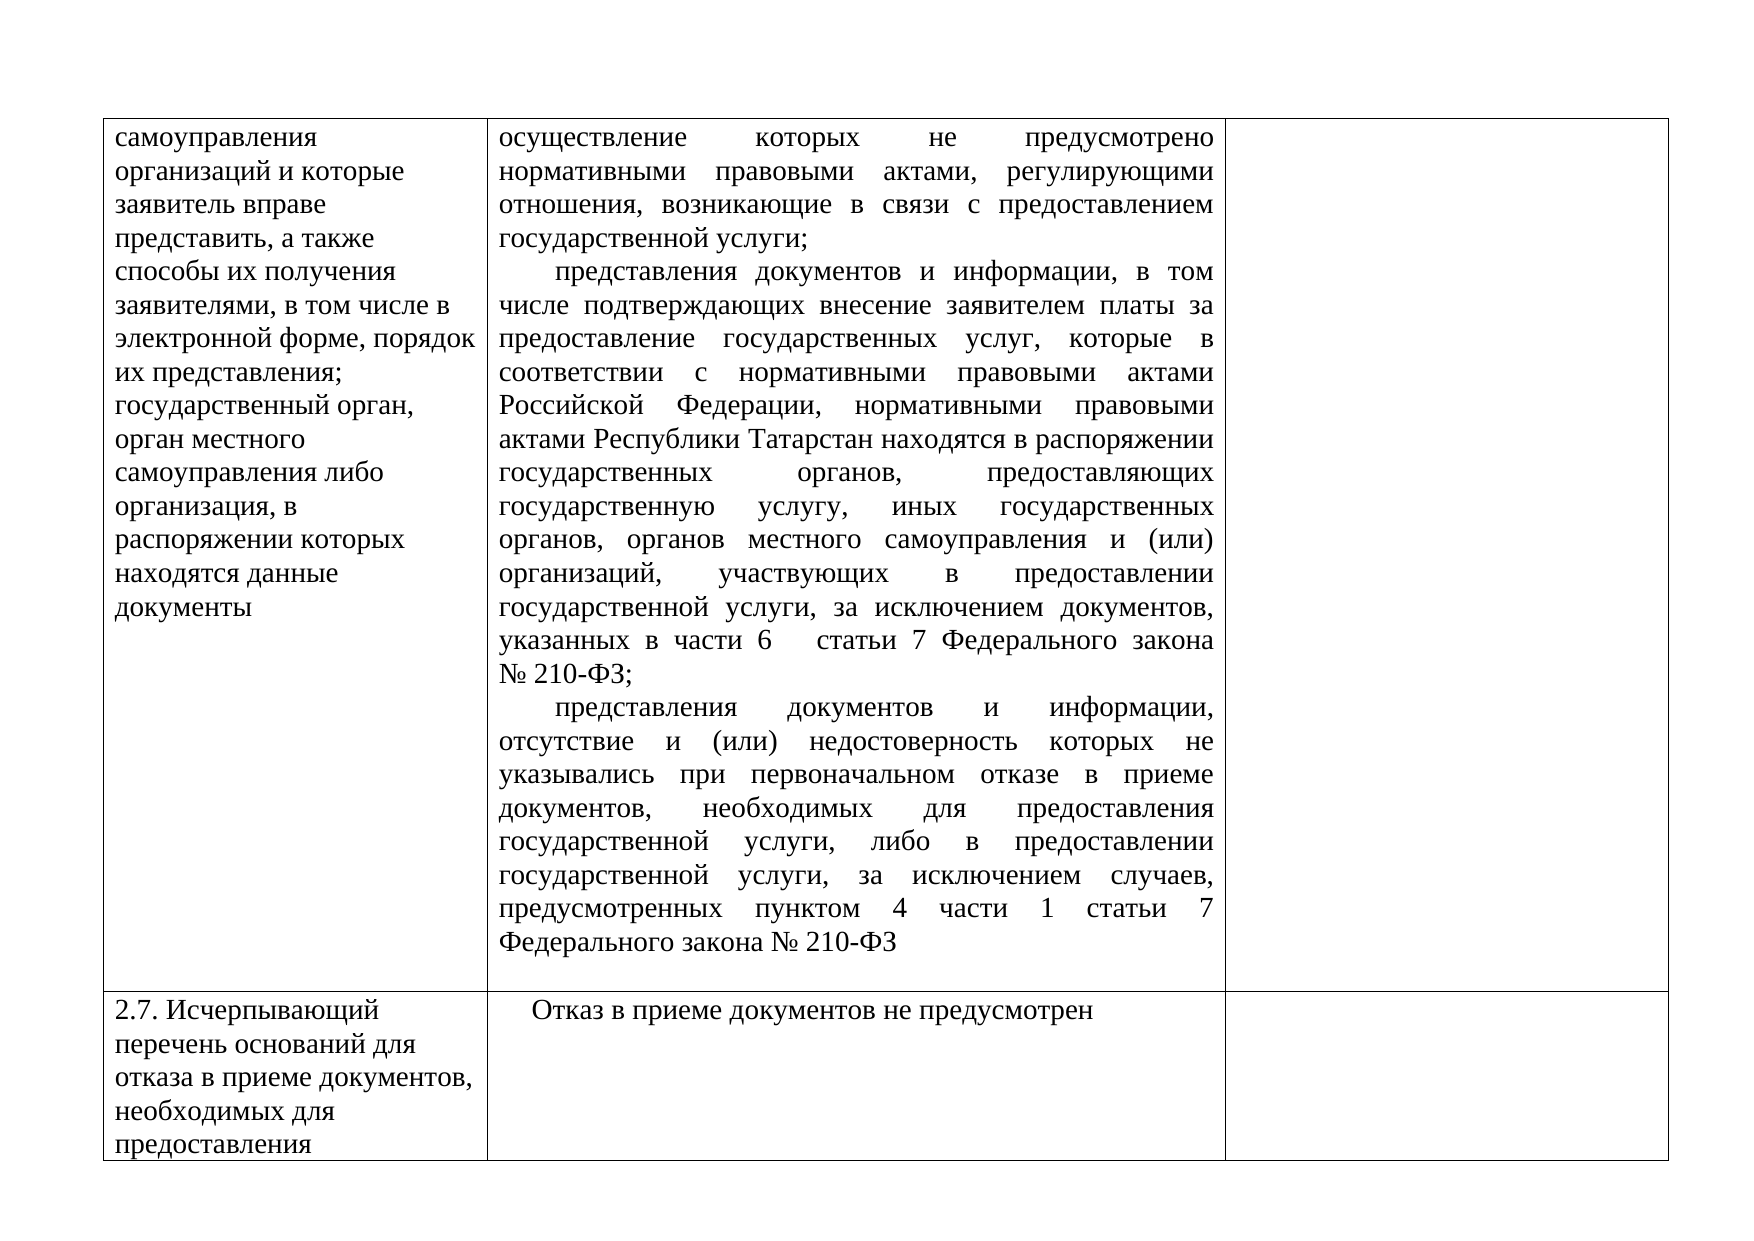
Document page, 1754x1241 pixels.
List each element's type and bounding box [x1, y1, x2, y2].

table_cell [104, 119, 487, 991]
table_cell [488, 119, 1225, 991]
table_cell [104, 992, 487, 1160]
table_cell [488, 992, 1225, 1160]
table_cell [1226, 119, 1668, 991]
table_cell [1226, 992, 1668, 1160]
